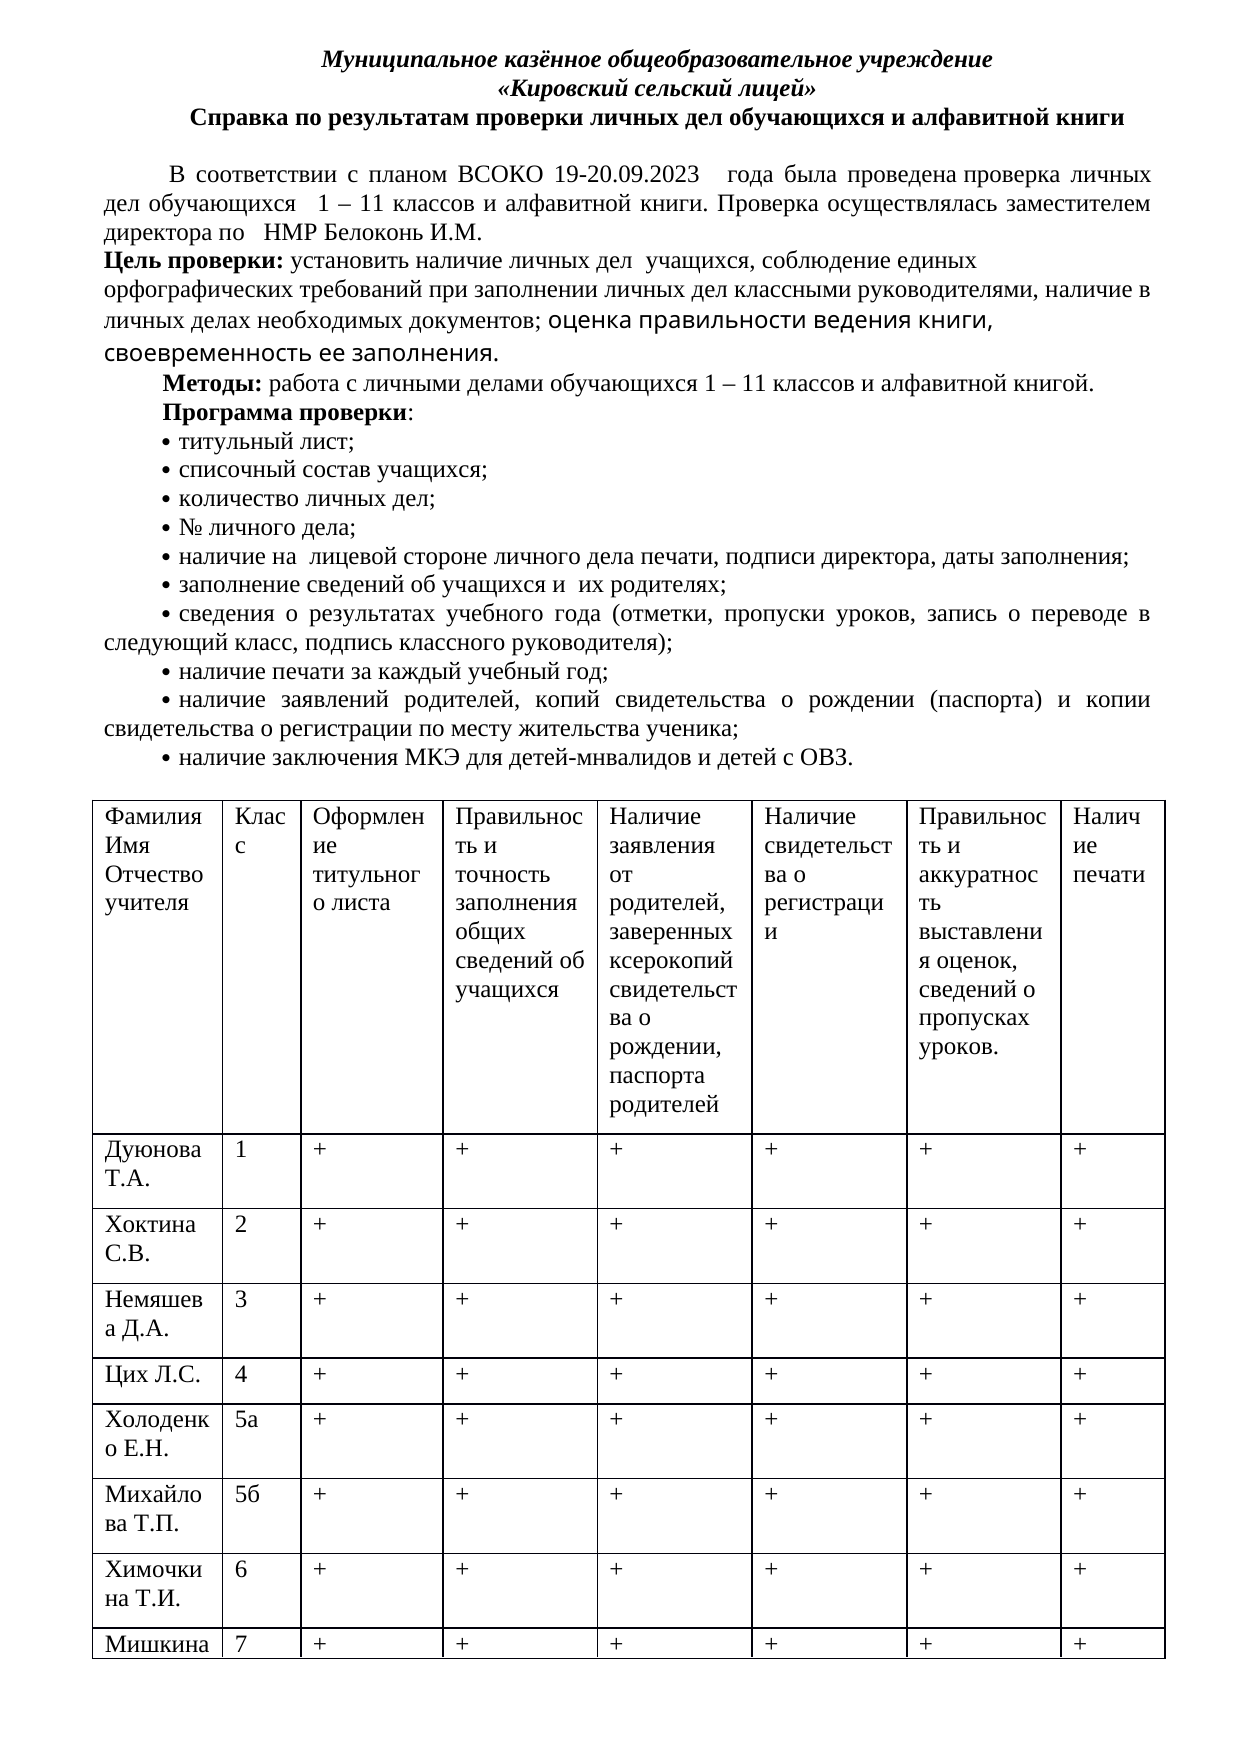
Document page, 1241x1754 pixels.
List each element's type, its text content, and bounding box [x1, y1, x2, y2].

table_cell + [908, 1135, 1060, 1208]
list наличие заключения МКЭ для детей-мнвалидов и детей с ОВЗ. [103, 742, 1152, 771]
text Муниципальное казённое общеобразовательное учреждение [103, 44, 1152, 73]
list наличие заявлений родителей, копий свидетельства о рождении (паспорта) и копии свидетельства о регистрации по месту жительства ученика; [103, 684, 1152, 742]
table_cell 4 [223, 1359, 300, 1403]
table_header Правильность и точность заполнения общих сведений об учащихся [444, 801, 597, 1133]
text Цель проверки: установить наличие личных дел учащихся, соблюдение единых орфографических требований при заполнении личных дел классными руководителями, наличие в личных делах необходимых документов; оценка правильности ведения книги, своевременность ее заполнения. [103, 246, 1152, 368]
table_cell + [444, 1629, 597, 1657]
table_cell + [302, 1405, 442, 1478]
table_cell + [908, 1629, 1060, 1657]
table_cell + [444, 1405, 597, 1478]
table_cell Немяшева Д.А. [93, 1284, 222, 1357]
table_cell + [598, 1284, 751, 1357]
table_header Оформление титульного листа [302, 801, 442, 1133]
text «Кировский сельский лицей» [103, 73, 1152, 102]
text Справка по результатам проверки личных дел обучающихся и алфавитной книги [103, 102, 1152, 131]
table_cell + [302, 1135, 442, 1208]
table_cell + [1062, 1479, 1164, 1552]
table_cell 5б [223, 1479, 300, 1552]
table_cell + [1062, 1554, 1164, 1627]
table_cell + [444, 1209, 597, 1282]
table_cell 6 [223, 1554, 300, 1627]
list количество личных дел; [103, 483, 1152, 512]
table_cell + [598, 1405, 751, 1478]
table_cell + [908, 1554, 1060, 1627]
table_cell + [908, 1209, 1060, 1282]
list титульный лист; [103, 426, 1152, 454]
list заполнение сведений об учащихся и их родителях; [103, 569, 1152, 598]
text Программа проверки: [103, 397, 1152, 426]
table_cell + [1062, 1135, 1164, 1208]
table_header Фамилия Имя Отчество учителя [93, 801, 222, 1133]
table_header Правильность и аккуратность выставления оценок, сведений о пропусках уроков. [908, 801, 1060, 1133]
list № личного дела; [103, 512, 1152, 541]
text Методы: работа с личными делами обучающихся 1 – 11 классов и алфавитной книгой. [103, 368, 1152, 397]
table_cell + [908, 1479, 1060, 1552]
table_cell + [444, 1359, 597, 1403]
list списочный состав учащихся; [103, 454, 1152, 483]
table_cell + [598, 1359, 751, 1403]
table_cell Михайлова Т.П. [93, 1479, 222, 1552]
list наличие на лицевой стороне личного дела печати, подписи директора, даты заполнения; [103, 541, 1152, 569]
table_header Наличие заявления от родителей, заверенных ксерокопий свидетельства о рождении, паспорта родителей [598, 801, 751, 1133]
table_cell Цих Л.С. [93, 1359, 222, 1403]
table_cell 7 [223, 1629, 300, 1657]
table_cell Хоктина С.В. [93, 1209, 222, 1282]
table_cell + [444, 1135, 597, 1208]
table_cell + [302, 1284, 442, 1357]
table_cell + [444, 1479, 597, 1552]
table_cell Дуюнова Т.А. [93, 1135, 222, 1208]
list наличие печати за каждый учебный год; [103, 656, 1152, 684]
table_cell + [753, 1284, 906, 1357]
text В соответствии с планом ВСОКО 19-20.09.2023 года была проведена проверка личных дел обучающихся 1 – 11 классов и алфавитной книги. Проверка осуществлялась заместителем директора по НМР Белоконь И.М. [103, 159, 1152, 246]
table_cell 1 [223, 1135, 300, 1208]
table_cell + [302, 1209, 442, 1282]
table_cell Химочкина Т.И. [93, 1554, 222, 1627]
table_cell + [753, 1135, 906, 1208]
table_cell + [1062, 1284, 1164, 1357]
table_cell 5а [223, 1405, 300, 1478]
table_cell + [598, 1554, 751, 1627]
table_cell + [753, 1554, 906, 1627]
table_cell + [753, 1359, 906, 1403]
table_cell + [1062, 1359, 1164, 1403]
table_cell + [1062, 1209, 1164, 1282]
table_cell + [753, 1629, 906, 1657]
table_header Наличие свидетельства о регистрации [753, 801, 906, 1133]
table_cell + [598, 1479, 751, 1552]
table_cell + [444, 1284, 597, 1357]
table_cell + [302, 1359, 442, 1403]
table_cell 2 [223, 1209, 300, 1282]
table_cell + [908, 1359, 1060, 1403]
table_cell + [908, 1284, 1060, 1357]
table_cell + [753, 1405, 906, 1478]
table_cell + [598, 1629, 751, 1657]
table_cell + [598, 1135, 751, 1208]
table_header Класс [223, 801, 300, 1133]
table_cell + [302, 1629, 442, 1657]
table_cell + [753, 1209, 906, 1282]
table_header Наличие печати [1062, 801, 1164, 1133]
table_cell + [1062, 1629, 1164, 1657]
table_cell + [444, 1554, 597, 1627]
table_cell + [598, 1209, 751, 1282]
table_cell + [908, 1405, 1060, 1478]
list сведения о результатах учебного года (отметки, пропуски уроков, запись о переводе в следующий класс, подпись классного руководителя); [103, 598, 1152, 656]
table_cell + [302, 1479, 442, 1552]
table_cell + [753, 1479, 906, 1552]
table_cell + [302, 1554, 442, 1627]
table_cell Мишкина Б.А. [93, 1629, 222, 1657]
table_cell Холоденко Е.Н. [93, 1405, 222, 1478]
table_cell + [1062, 1405, 1164, 1478]
table_cell 3 [223, 1284, 300, 1357]
